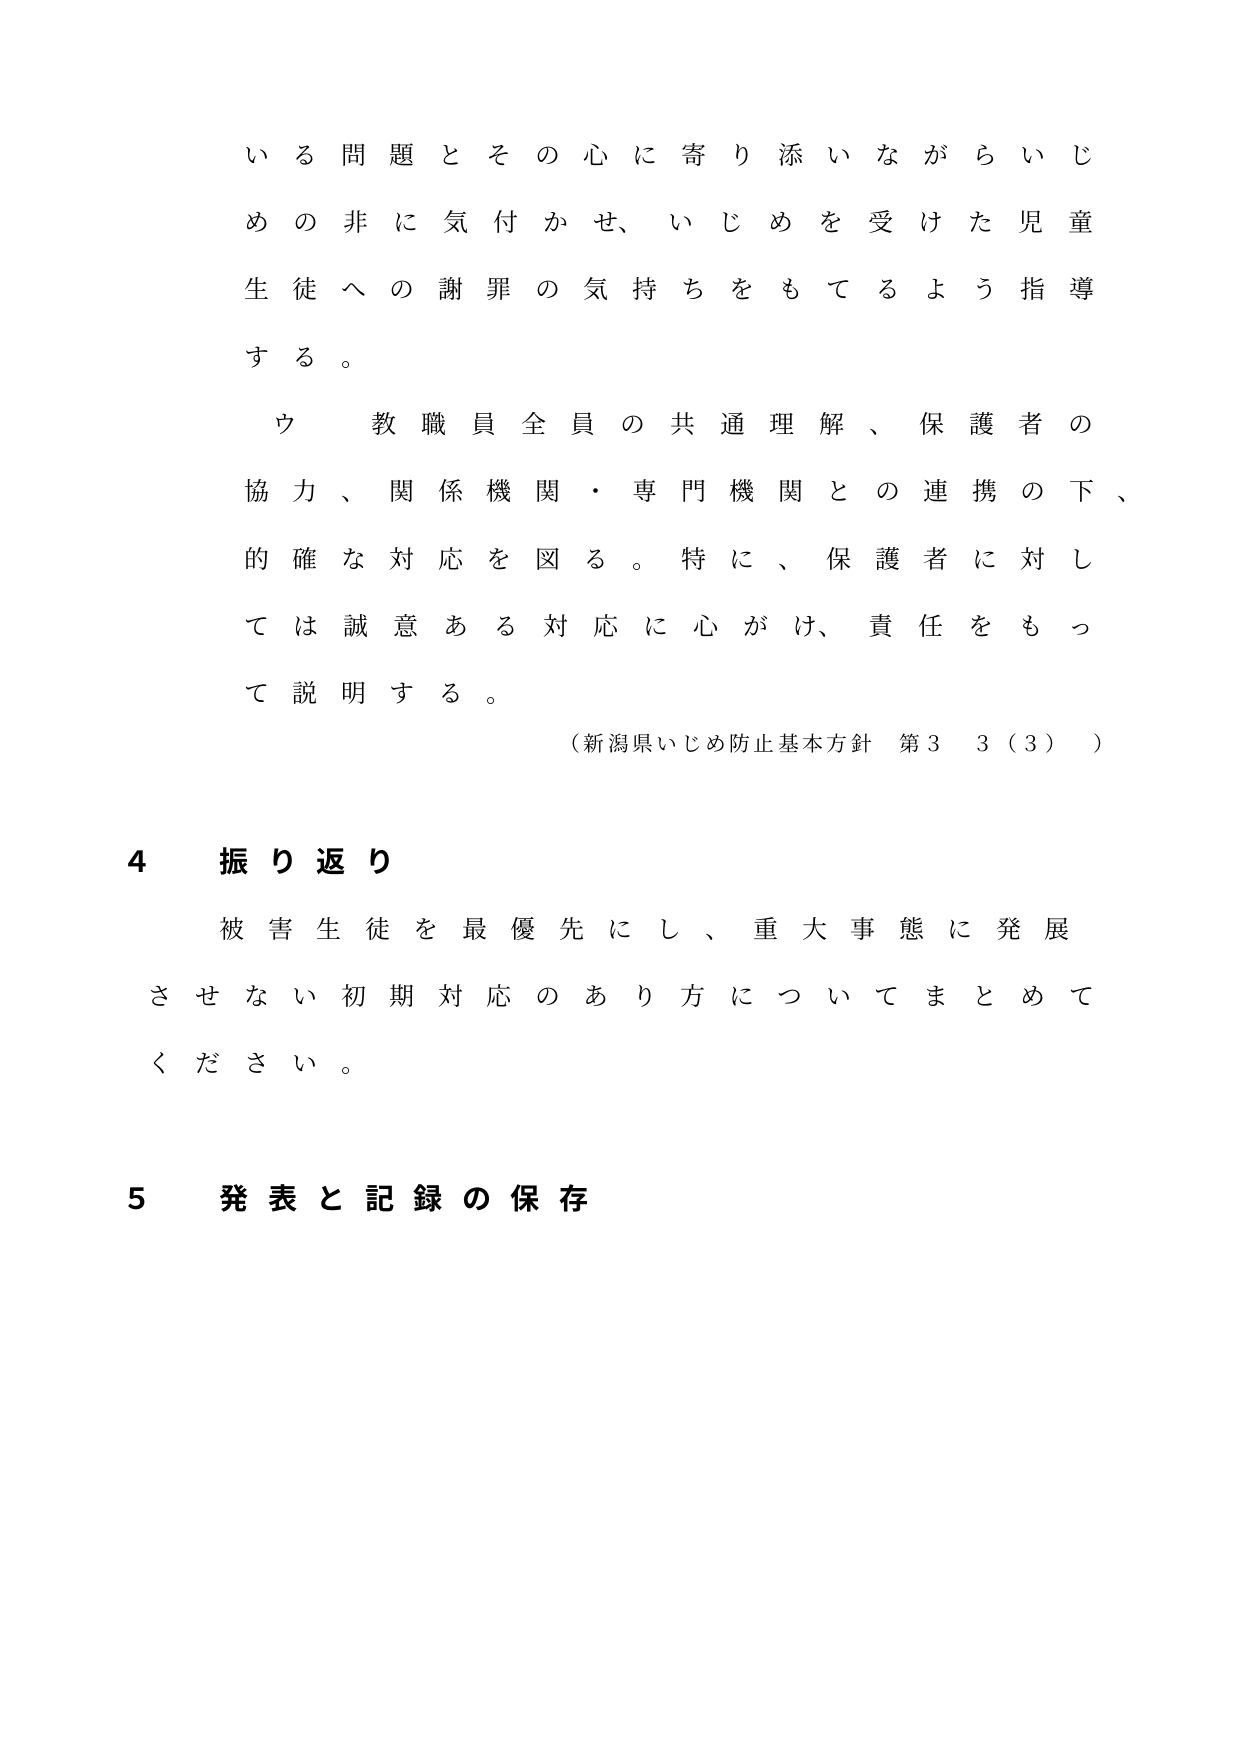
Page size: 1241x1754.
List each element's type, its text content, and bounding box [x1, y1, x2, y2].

text （新潟県いじめ防止基本方針 第３ ３（３） ） [122, 726, 1118, 759]
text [122, 120, 1118, 389]
text ５ 発表と記録の保存 [122, 1163, 1118, 1230]
text ４ 振り返り [122, 826, 1118, 894]
text ウ 教職員全員の共通理解、保護者の協力、関係機関・専門機関との連携の下、的確な対応を図る。特に、保護者に対しては誠意ある対応に心がけ、責任をもって説明する。 [122, 389, 1118, 726]
text 被害生徒を最優先にし、重大事態に発展させない初期対応のあり方についてまとめてください。 [122, 894, 1118, 1096]
